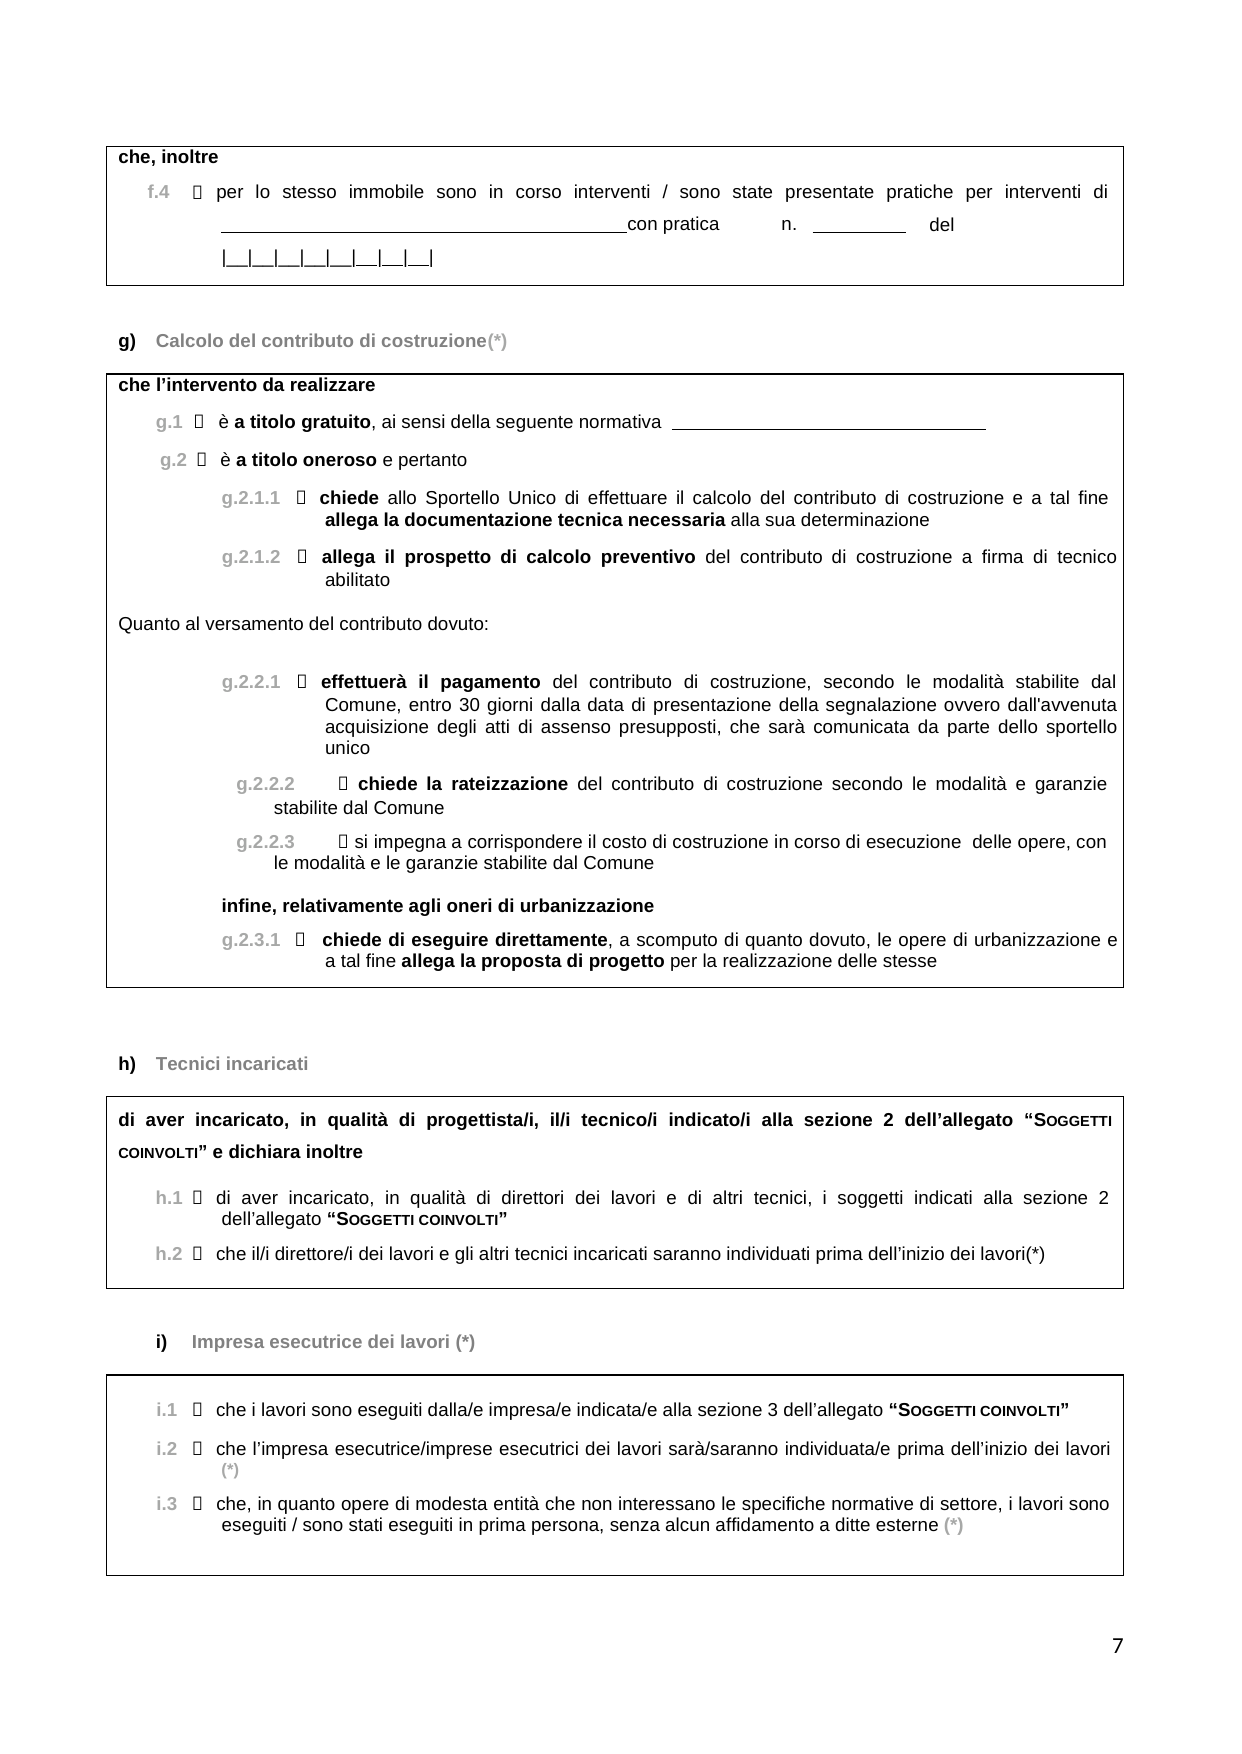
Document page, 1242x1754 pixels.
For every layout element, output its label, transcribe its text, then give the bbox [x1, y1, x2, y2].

text |__|__|__|__|__| | | | [221, 246, 909, 267]
text h.1  di aver incaricato, in qualità di direttori dei lavori e di altri tecnici, i soggetti indicati alla sezione 2 dell’allegato “SOGGETTI COINVOLTI” [155, 1187, 1118, 1230]
text con pratica n. [221, 213, 914, 234]
text del [929, 214, 1137, 235]
text i.2  che l’impresa esecutrice/imprese esecutrici dei lavori sarà/saranno individuata/e prima dell’inizio dei lavori [156, 1435, 1137, 1461]
text (*) [221, 1461, 1137, 1479]
text g.2.3.1  chiede di eseguire direttamente, a scomputo di quanto dovuto, le opere di urbanizzazione e a tal fine allega la proposta di progetto per la realizzazione delle stesse [222, 929, 1118, 972]
text h) Tecnici incaricati [118, 1052, 1137, 1074]
text g.2.2.2  chiede la rateizzazione del contributo di costruzione secondo le modalità e garanzie stabilite dal Comune [236, 771, 1118, 818]
text g.2.2.1  effettuerà il pagamento del contributo di costruzione, secondo le modalità stabilite dal Comune, entro 30 giorni dalla data di presentazione della segnalazione ovvero dall'avvenuta acquisizione degli atti di assenso presupposti, che sarà comunicata da parte dello sportello unico [222, 668, 1118, 759]
text g) Calcolo del contributo di costruzione(*) [118, 330, 1137, 351]
text g.2  è a titolo oneroso e pertanto [152, 446, 474, 471]
text i) Impresa esecutrice dei lavori (*) [156, 1331, 1137, 1353]
text i.1  che i lavori sono eseguiti dalla/e impresa/e indicata/e alla sezione 3 dell’allegato “SOGGETTI COINVOLTI” [156, 1397, 1137, 1422]
text allega la documentazione tecnica necessaria alla sua determinazione [325, 510, 1137, 531]
text che l’intervento da realizzare [118, 374, 1137, 396]
text g.2.1.2  allega il prospetto di calcolo preventivo del contributo di costruzione a firma di tecnico abilitato [222, 543, 1118, 591]
text h.2  che il/i direttore/i dei lavori e gli altri tecnici incaricati saranno individuati prima dell’inizio dei lavori(*) [155, 1242, 1137, 1264]
text g.2.1.1  chiede allo Sportello Unico di effettuare il calcolo del contributo di costruzione e a tal fine [221, 484, 1137, 510]
text infine, relativamente agli oneri di urbanizzazione [221, 895, 1137, 916]
text che, inoltre [118, 146, 1137, 168]
text g.2.2.3  si impegna a corrispondere il costo di costruzione in corso di esecuzione delle opere, con le modalità e le garanzie stabilite dal Comune [236, 831, 1118, 874]
text g.1  è a titolo gratuito, ai sensi della seguente normativa [156, 408, 1137, 433]
text f.4  per lo stesso immobile sono in corso interventi / sono state presentate pratiche per interventi di [147, 181, 1137, 202]
text di aver incaricato, in qualità di progettista/i, il/i tecnico/i indicato/i alla sezione 2 dell’allegato “SOGGETTI COINVOLTI” e dichiara inoltre [118, 1109, 1118, 1163]
text i.3  che, in quanto opere di modesta entità che non interessano le specifiche normative di settore, i lavori sono eseguiti / sono stati eseguiti in prima persona, senza alcun affidamento a ditte esterne (*) [156, 1493, 1118, 1535]
text Quanto al versamento del contributo dovuto: [118, 612, 1137, 634]
